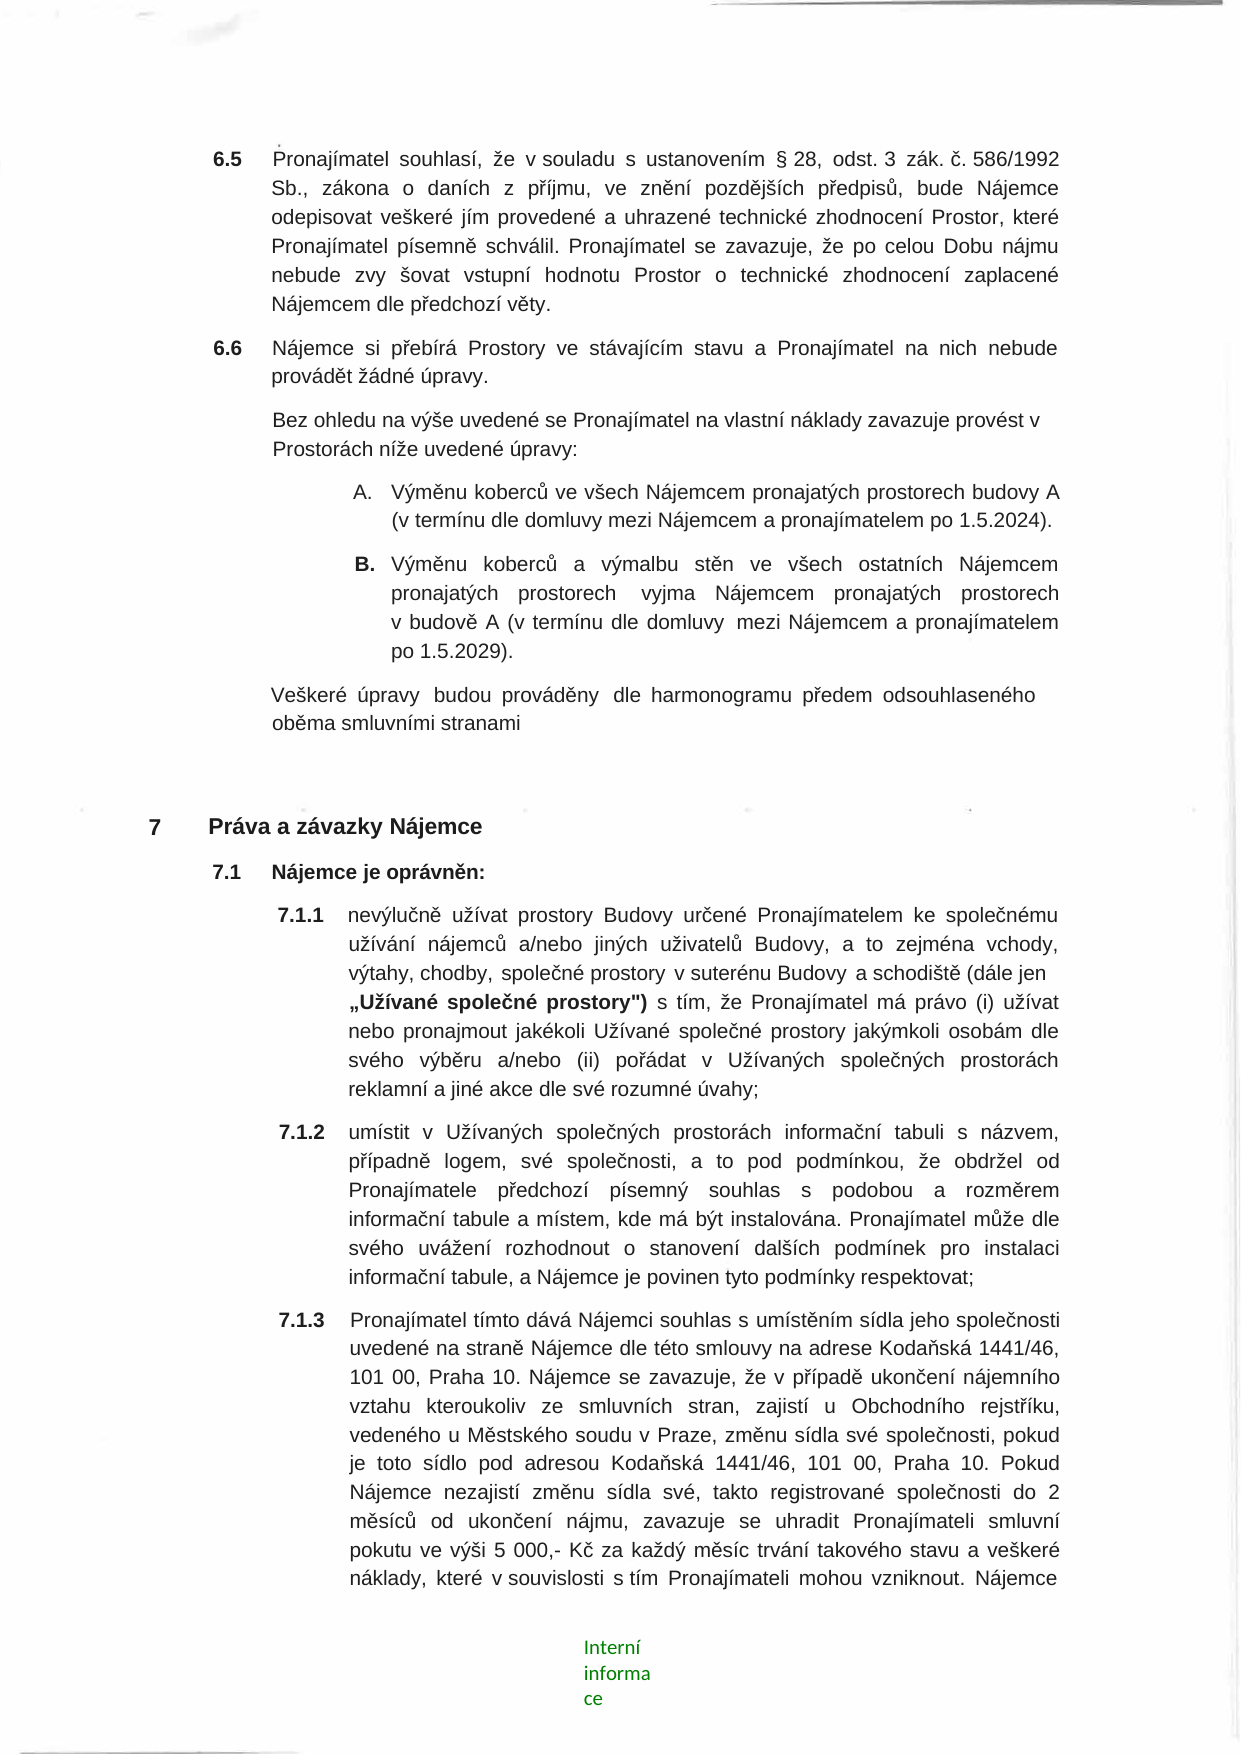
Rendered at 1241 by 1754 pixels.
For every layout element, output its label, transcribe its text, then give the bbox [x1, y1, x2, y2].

list Nájemce si přebírá Prostory ve stávajícím stavu a Pronajímatel na nich nebude provádět žádné úpravy. [213, 336, 1059, 388]
list Výměnu koberců ve všech Nájemcem pronajatých prostorech budovy A (v termínu dle domluvy mezi Nájemcem a pronajímatelem po 1.5.2024). [353, 479, 1061, 532]
list Pronajímatel souhlasí, že v souladu s ustanovením § 28, odst. 3 zák. č. 586/1992 Sb., zákona o daních z příjmu, ve znění pozdějších předpisů, bude Nájemce odepisovat veškeré jím provedené a uhrazené technické zhodnocení Prostor, které Pronajímatel písemně schválil. Pronajímatel se zavazuje, že po celou Dobu nájmu nebude zvy šovat vstupní hodnotu Prostor o technické zhodnocení zaplacené Nájemcem dle předchozí věty. [213, 147, 1060, 316]
list nevýlučně užívat prostory Budovy určené Pronajímatelem ke společnému užívání nájemců a/nebo jiných uživatelů Budovy, a to zejména vchody, výtahy, chodby, společné prostory v suterénu Budovy a schodiště (dále jen [277, 903, 1059, 985]
picture [0, 0, 1241, 1754]
list Pronajímatel tímto dává Nájemci souhlas s umístěním sídla jeho společnosti uvedené na straně Nájemce dle této smlouvy na adrese Kodaňská 1441/46, 101 00, Praha 10. Nájemce se zavazuje, že v případě ukončení nájemního vztahu kteroukoliv ze smluvních stran, zajistí u Obchodního rejstříku, vedeného u Městského soudu v Praze, změnu sídla své společnosti, pokud je toto sídlo pod adresou Kodaňská 1441/46, 101 00, Praha 10. Pokud Nájemce nezajistí změnu sídla své, takto registrované společnosti do 2 měsíců od ukončení nájmu, zavazuje se uhradit Pronajímateli smluvní pokutu ve výši 5 000,- Kč za každý měsíc trvání takového stavu a veškeré náklady, které v souvislosti s tím Pronajímateli mohou vzniknout. Nájemce [278, 1307, 1061, 1590]
text Bez ohledu na výše uvedené se Pronajímatel na vlastní náklady zavazuje provést v Prostorách níže uvedené úpravy: [272, 407, 1071, 460]
subtitle Práva a závazky Nájemce [137, 813, 482, 841]
list umístit v Užívaných společných prostorách informační tabuli s názvem, případně logem, své společnosti, a to pod podmínkou, že obdržel od Pronajímatele předchozí písemný souhlas s podobou a rozměrem informační tabule a místem, kde má být instalována. Pronajímatel může dle svého uvážení rozhodnout o stanovení dalších podmínek pro instalaci informační tabule, a Nájemce je povinen tyto podmínky respektovat; [278, 1120, 1061, 1288]
list Výměnu koberců a výmalbu stěn ve všech ostatních Nájemcem pronajatých prostorech vyjma Nájemcem pronajatých prostorech v budově A (v termínu dle domluvy mezi Nájemcem a pronajímatelem po 1.5.2029). [354, 552, 1059, 663]
text „Užívané společné prostory") s tím, že Pronajímatel má právo (i) užívat nebo pronajmout jakékoli Užívané společné prostory jakýmkoli osobám dle svého výběru a/nebo (ii) pořádat v Užívaných společných prostorách reklamní a jiné akce dle své rozumné úvahy; [348, 990, 1060, 1101]
subtitle Nájemce je oprávněn: [137, 860, 485, 884]
text Veškeré úpravy budou prováděny dle harmonogramu předem odsouhlaseného oběma smluvními stranami [271, 682, 1071, 735]
